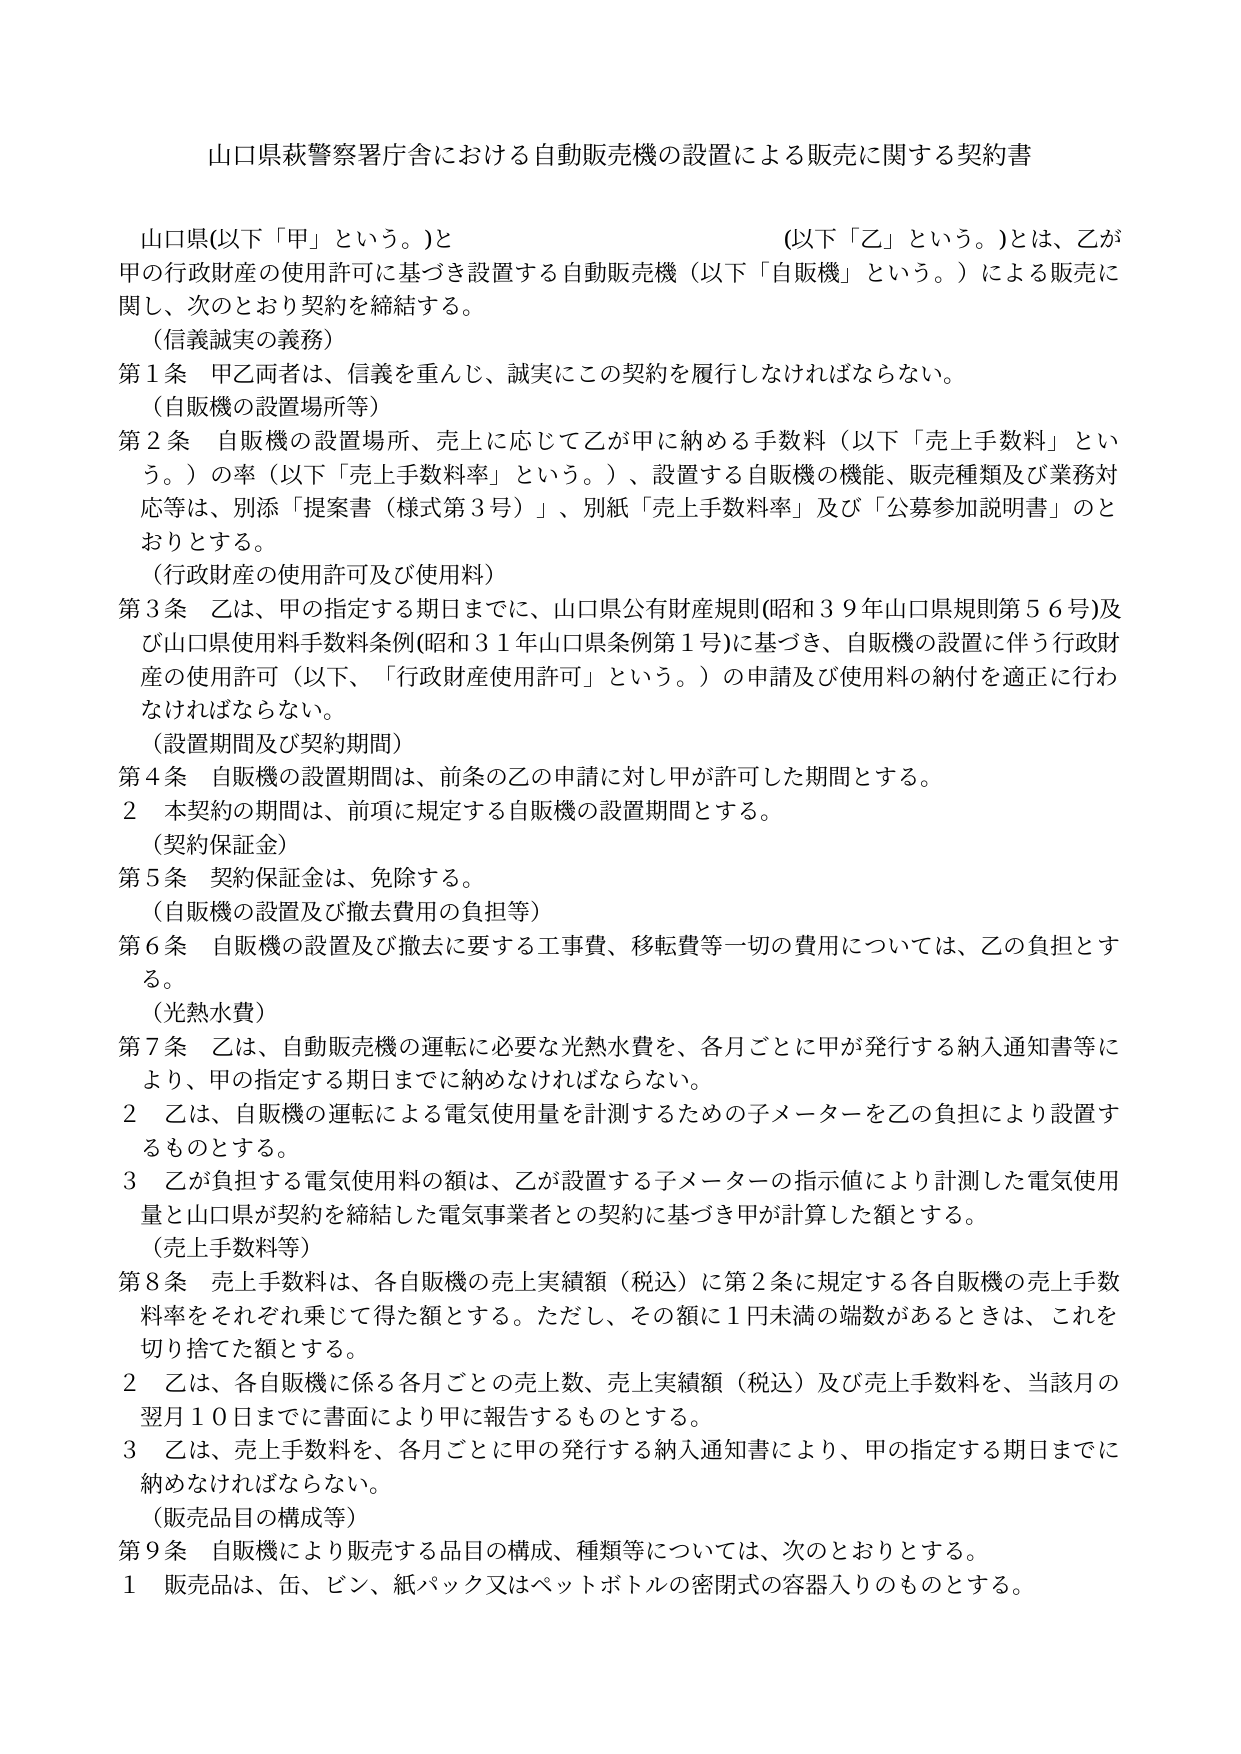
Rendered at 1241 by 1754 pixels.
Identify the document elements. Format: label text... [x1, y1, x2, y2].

text 第５条 契約保証金は、免除する。 [118, 860, 1122, 894]
text 第１条 甲乙両者は、信義を重んじ、誠実にこの契約を履行しなければならない。 [118, 355, 1122, 389]
text 山口県萩警察署庁舎における自動販売機の設置による販売に関する契約書 [118, 120, 1122, 187]
text （販売品目の構成等） [140, 1499, 1122, 1533]
text ２ 乙は、各自販機に係る各月ごとの売上数、売上実績額（税込）及び売上手数料を、当該月の翌月１０日までに書面により甲に報告するものとする。 [118, 1365, 1122, 1432]
text 山口県(以下「甲」という。)と (以下「乙」という。)とは、乙が甲の行政財産の使用許可に基づき設置する自動販売機（以下「自販機」という。）による販売に関し、次のとおり契約を締結する。 [118, 221, 1122, 322]
text 第３条 乙は、甲の指定する期日までに、山口県公有財産規則(昭和３９年山口県規則第５６号)及び山口県使用料手数料条例(昭和３１年山口県条例第１号)に基づき、自販機の設置に伴う行政財産の使用許可（以下、「行政財産使用許可」という。）の申請及び使用料の納付を適正に行わなければならない。 [118, 591, 1122, 726]
text ２ 本契約の期間は、前項に規定する自販機の設置期間とする。 [118, 793, 1122, 826]
text （設置期間及び契約期間） [140, 726, 1122, 759]
text 第７条 乙は、自動販売機の運転に必要な光熱水費を、各月ごとに甲が発行する納入通知書等により、甲の指定する期日までに納めなければならない。 [118, 1028, 1122, 1096]
text （行政財産の使用許可及び使用料） [140, 557, 1122, 591]
text ２ 乙は、自販機の運転による電気使用量を計測するための子メーターを乙の負担により設置するものとする。 [118, 1096, 1122, 1163]
text １ 販売品は、缶、ビン、紙パック又はペットボトルの密閉式の容器入りのものとする。 [118, 1567, 1122, 1600]
text （信義誠実の義務） [140, 322, 1122, 355]
text （自販機の設置及び撤去費用の負担等） [140, 894, 1122, 927]
text （光熱水費） [140, 995, 1122, 1028]
text 第４条 自販機の設置期間は、前条の乙の申請に対し甲が許可した期間とする。 [118, 759, 1122, 793]
text ３ 乙は、売上手数料を、各月ごとに甲の発行する納入通知書により、甲の指定する期日までに納めなければならない。 [118, 1432, 1122, 1499]
text 第２条 自販機の設置場所、売上に応じて乙が甲に納める手数料（以下「売上手数料」という。）の率（以下「売上手数料率」という。）、設置する自販機の機能、販売種類及び業務対応等は、別添「提案書（様式第３号）」、別紙「売上手数料率」及び「公募参加説明書」のとおりとする。 [118, 423, 1122, 557]
text （自販機の設置場所等） [140, 389, 1122, 423]
text 第８条 売上手数料は、各自販機の売上実績額（税込）に第２条に規定する各自販機の売上手数料率をそれぞれ乗じて得た額とする。ただし、その額に１円未満の端数があるときは、これを切り捨てた額とする。 [118, 1264, 1122, 1365]
text （売上手数料等） [140, 1230, 1122, 1264]
text 第９条 自販機により販売する品目の構成、種類等については、次のとおりとする。 [118, 1533, 1122, 1567]
text 第６条 自販機の設置及び撤去に要する工事費、移転費等一切の費用については、乙の負担とする。 [118, 927, 1122, 995]
text ３ 乙が負担する電気使用料の額は、乙が設置する子メーターの指示値により計測した電気使用量と山口県が契約を締結した電気事業者との契約に基づき甲が計算した額とする。 [118, 1163, 1122, 1230]
text （契約保証金） [140, 826, 1122, 860]
